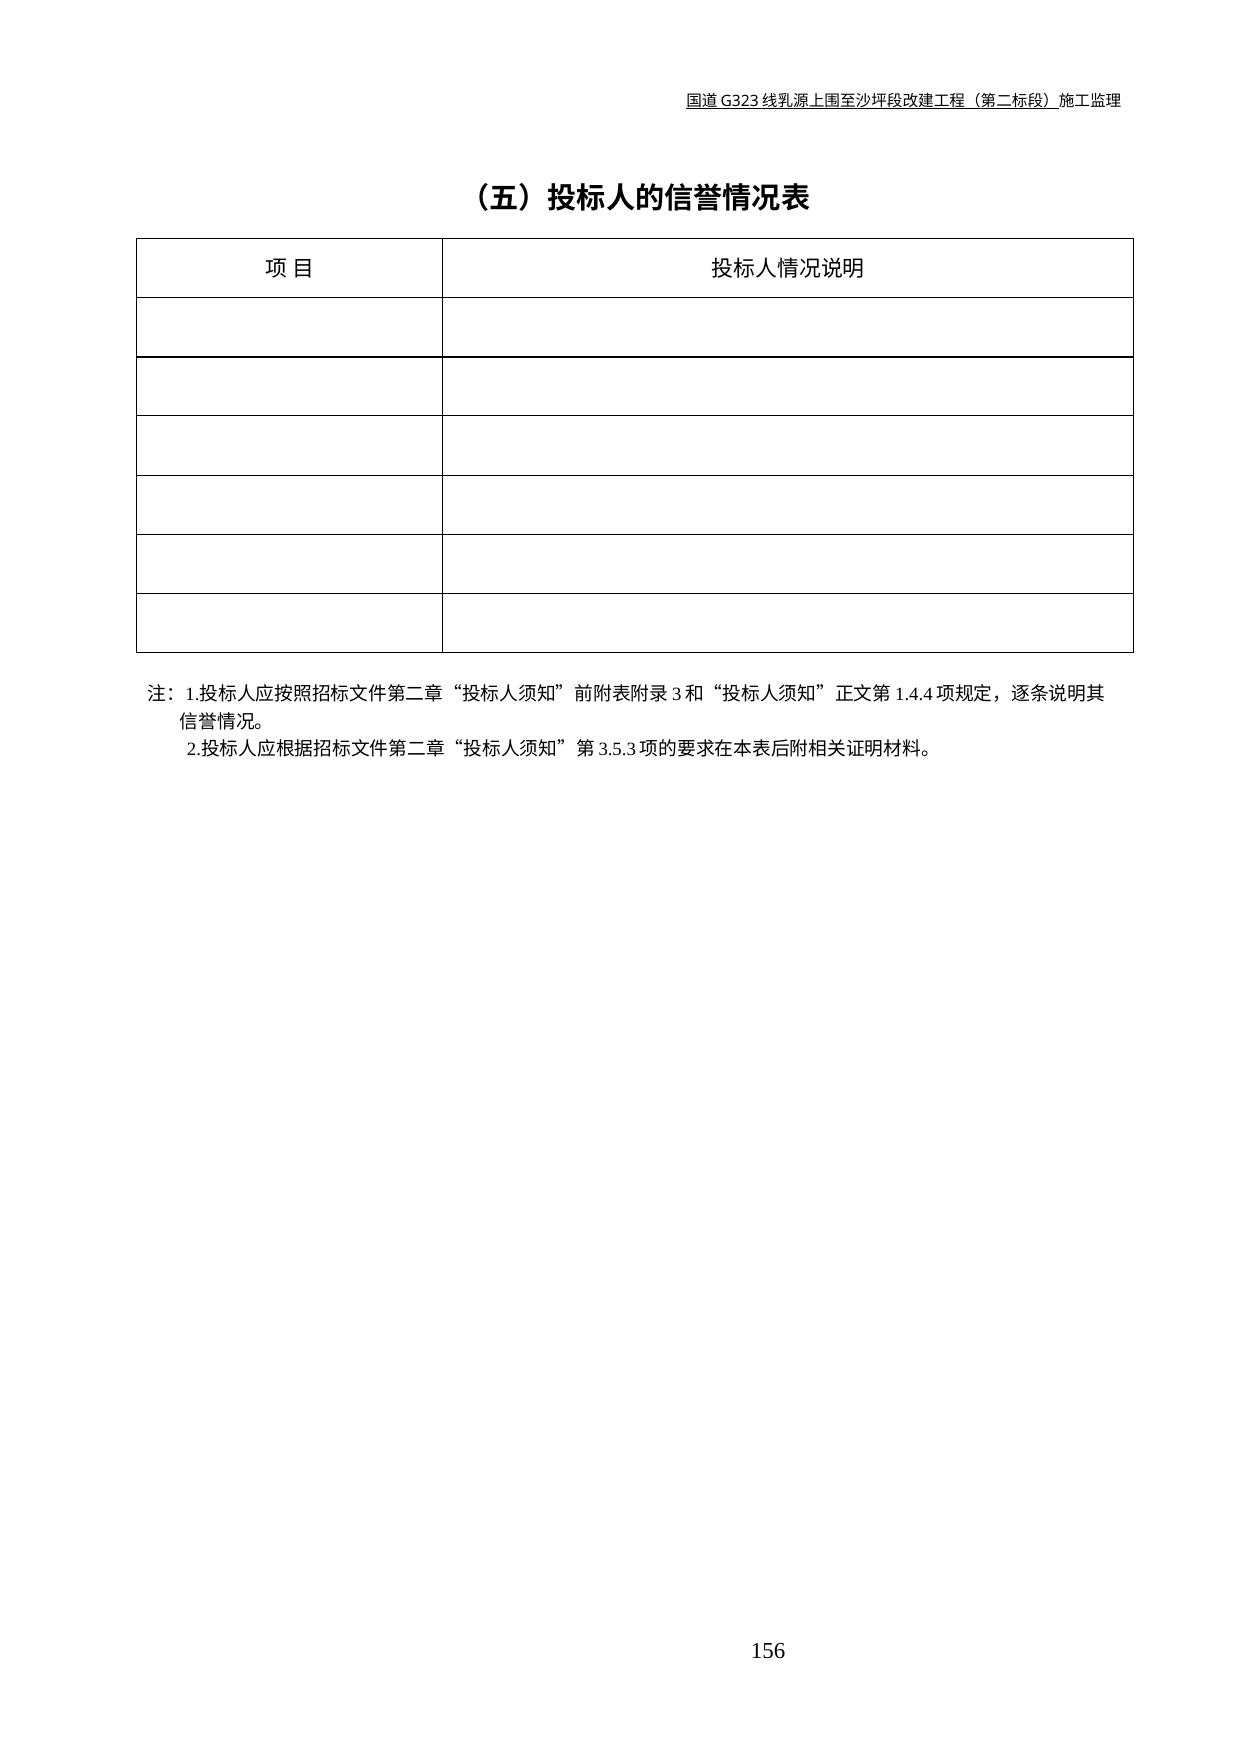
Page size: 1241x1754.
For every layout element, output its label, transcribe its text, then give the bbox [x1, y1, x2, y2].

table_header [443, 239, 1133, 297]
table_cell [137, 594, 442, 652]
text 2.投标人应根据招标文件第二章“投标人须知”第3.5.3项的要求在本表后附相关证明材料。 [187, 733, 1122, 761]
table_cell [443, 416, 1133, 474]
text （五）投标人的信誉情况表 [148, 175, 1122, 217]
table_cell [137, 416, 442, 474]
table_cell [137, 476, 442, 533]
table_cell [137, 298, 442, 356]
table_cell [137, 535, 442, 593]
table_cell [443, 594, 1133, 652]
text 注：1.投标人应按照招标文件第二章“投标人须知”前附表附录3和“投标人须知”正文第1.4.4项规定，逐条说明其信誉情况。 [148, 679, 1122, 733]
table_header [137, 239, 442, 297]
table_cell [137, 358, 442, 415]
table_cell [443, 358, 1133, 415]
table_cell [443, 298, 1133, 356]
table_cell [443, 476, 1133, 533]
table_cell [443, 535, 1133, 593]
